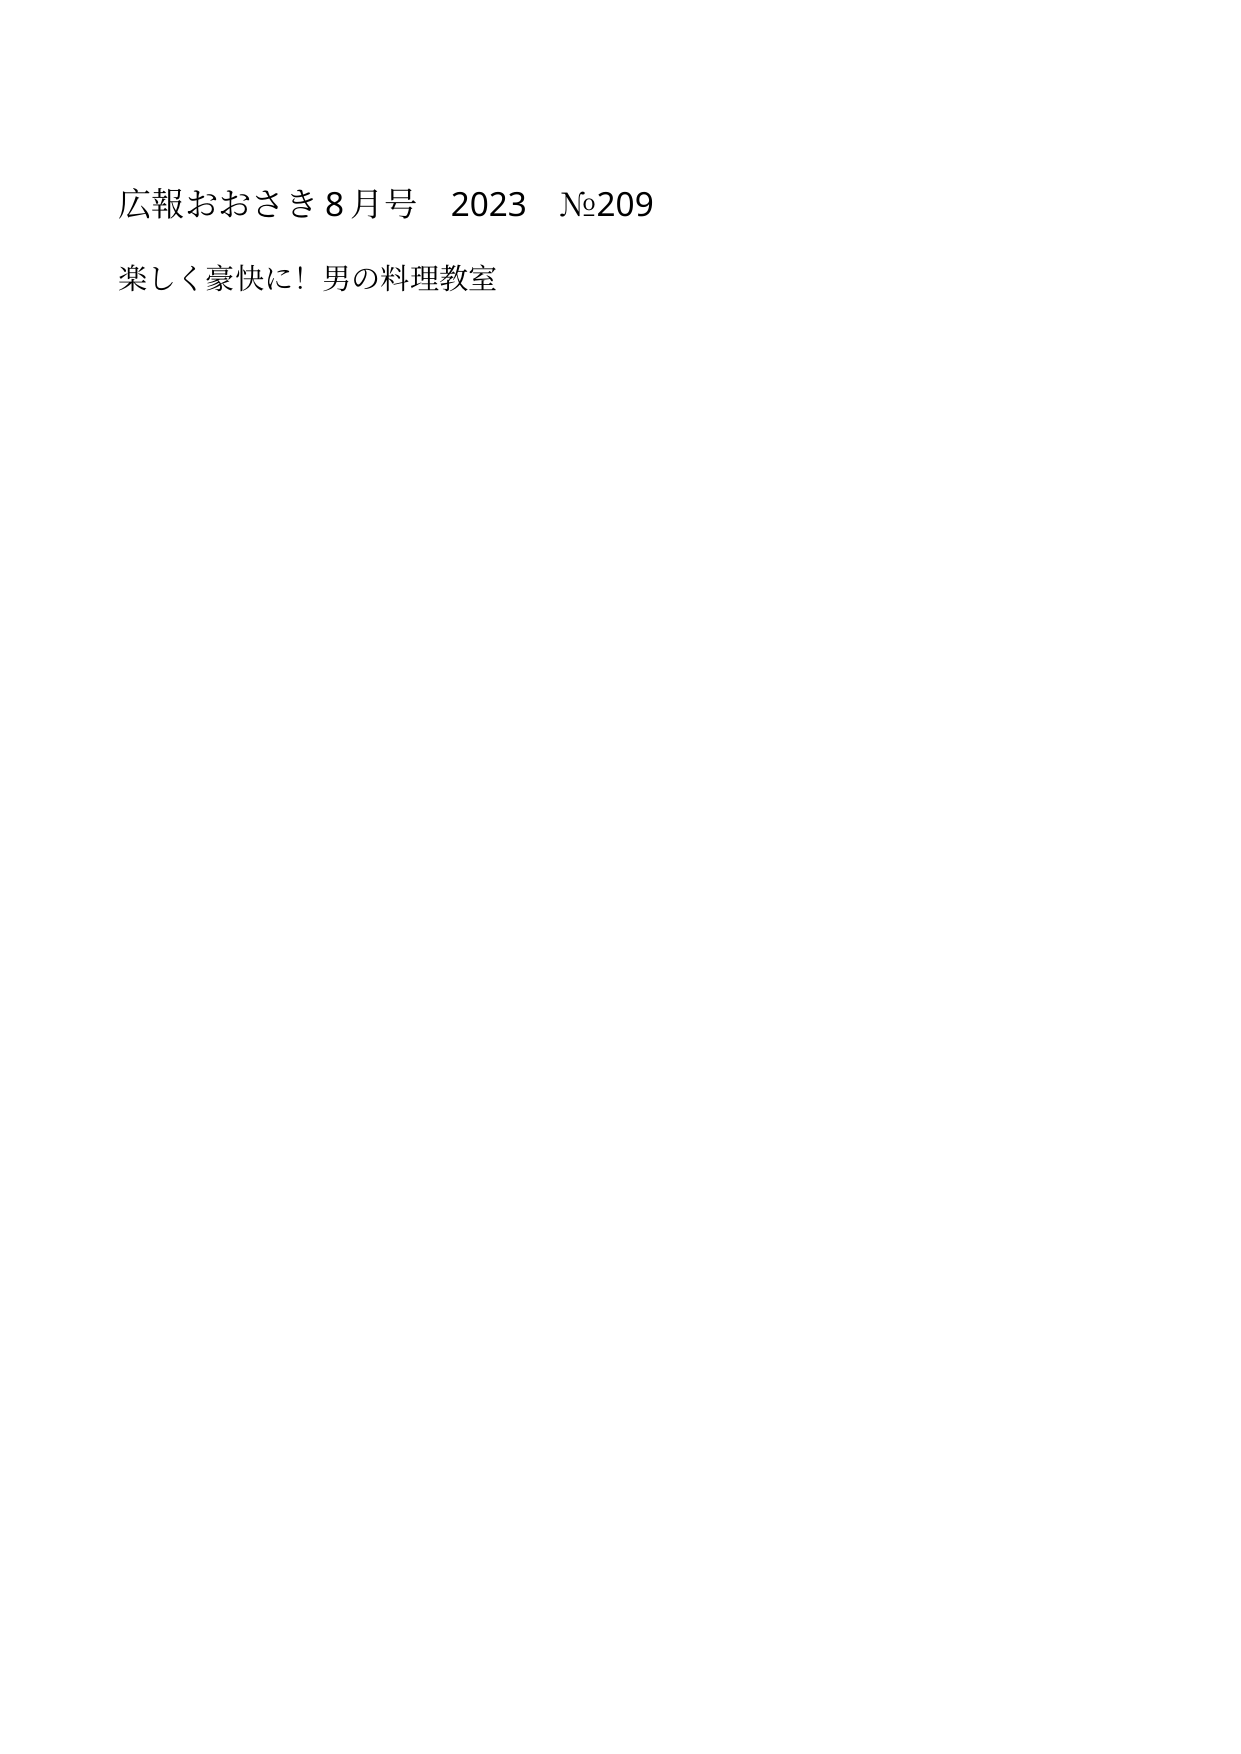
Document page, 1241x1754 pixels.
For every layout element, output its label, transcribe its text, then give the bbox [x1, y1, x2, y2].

text 楽しく豪快に！男の料理教室 [118, 239, 1122, 314]
text 広報おおさき8月号 2023 №209 [118, 164, 1122, 239]
